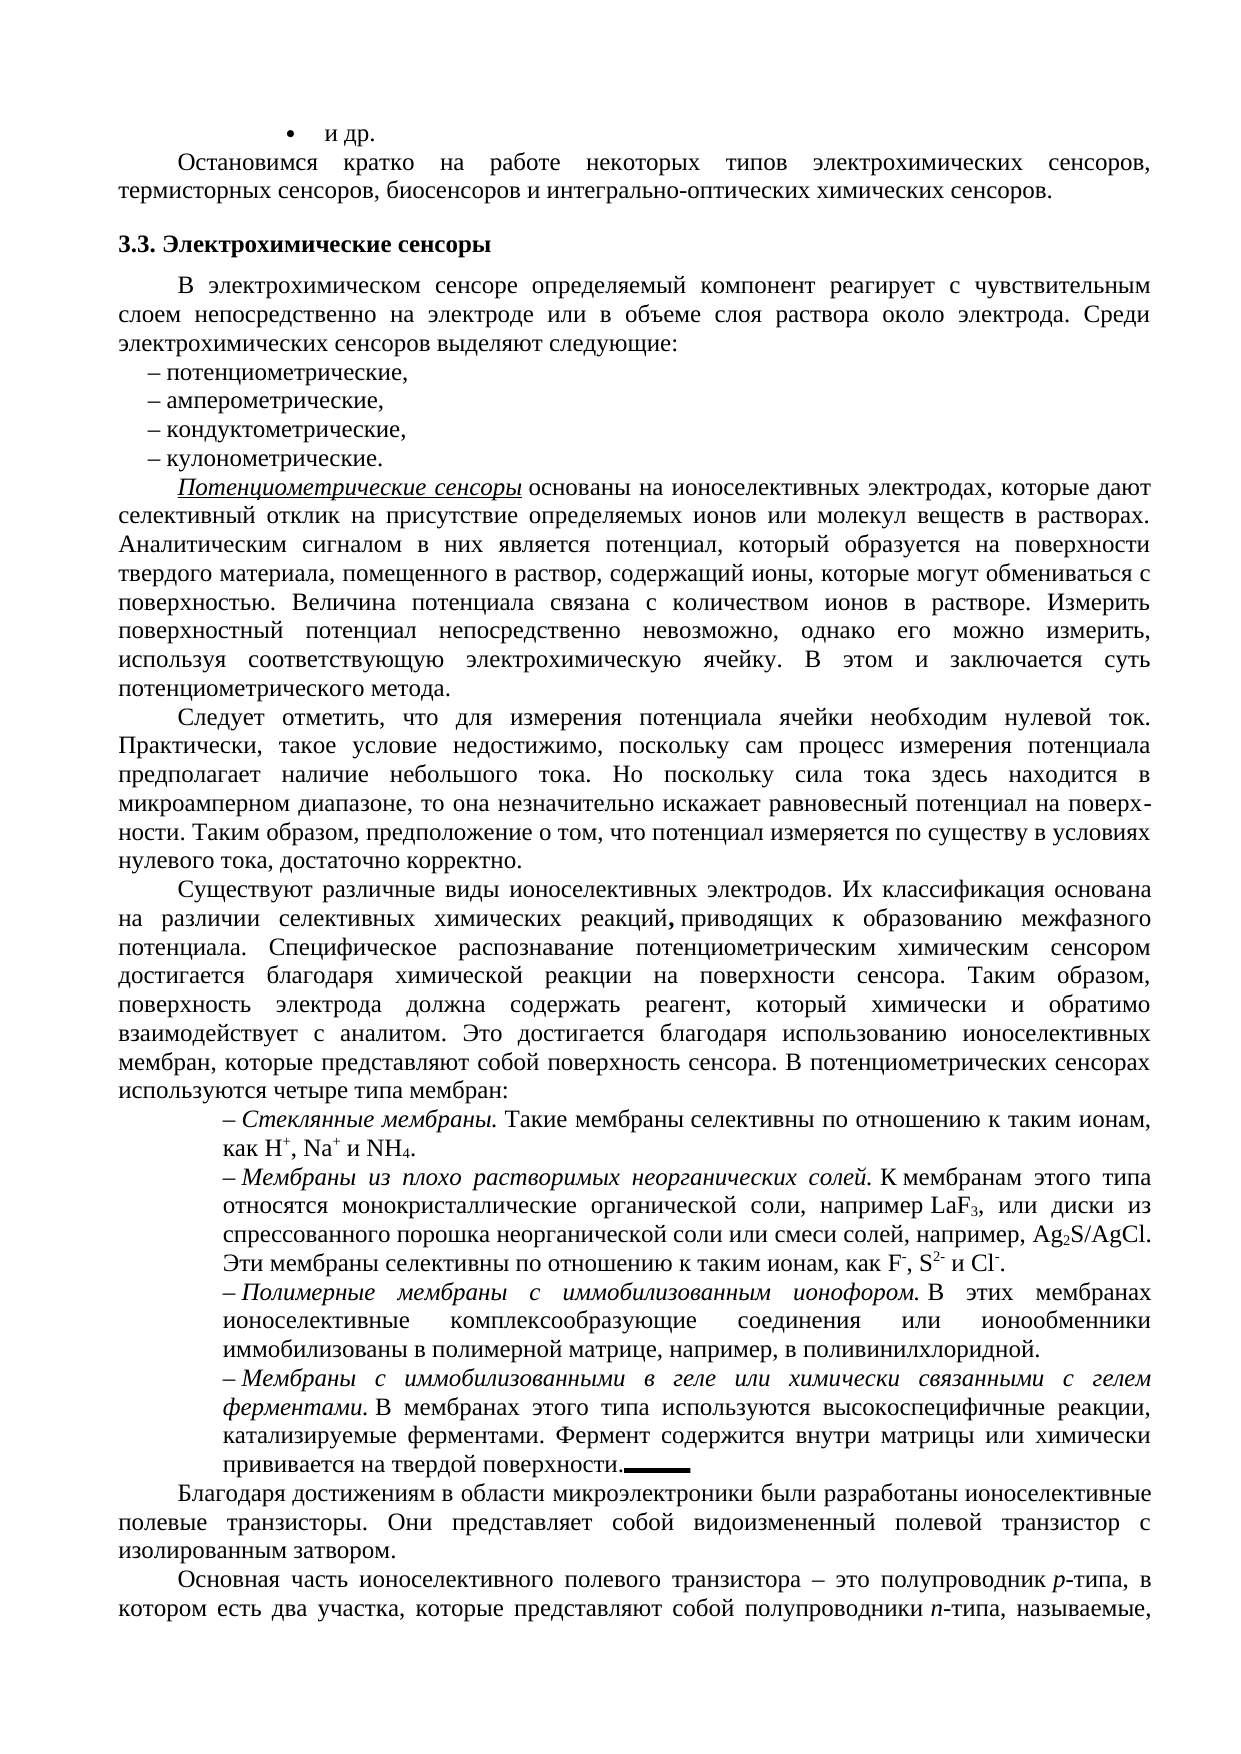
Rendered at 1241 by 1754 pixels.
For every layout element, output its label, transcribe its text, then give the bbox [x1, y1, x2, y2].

text – амперометрические, [118, 386, 1152, 414]
text – Полимерные мембраны с иммобилизованным ионофором. В этих мембранах ионоселективные комплексообразующие соединения или ионообменники иммобилизованы в полимерной матрице, например, в поливинилхлоридной. [223, 1277, 1152, 1363]
text Потенциометрические сенсоры основаны на ионоселективных электродах, которые дают селективный отклик на присутствие определяемых ионов или молекул веществ в растворах. Аналитическим сигналом в них является потенциал, который образуется на поверхности твердого материала, помещенного в раствор, содержащий ионы, которые могут обмениваться с поверхностью. Величина потенциала связана с количеством ионов в растворе. Измерить поверхностный потенциал непосредственно невозможно, однако его можно измерить, используя соответствующую электрохимическую ячейку. В этом и заключается суть потенциометрического метода. [118, 472, 1152, 702]
text – кулонометрические. [118, 443, 1152, 472]
text – кондуктометрические, [118, 414, 1152, 443]
text – потенциометрические, [118, 357, 1152, 386]
list и др. [287, 118, 1152, 147]
picture [624, 1468, 695, 1473]
text – Стеклянные мембраны. Такие мембраны селективны по отношению к таким ионам, как Н+, Na+ и NH4. [223, 1104, 1152, 1162]
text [118, 1564, 1152, 1622]
text 3.3. Электрохимические сенсоры [118, 229, 1152, 258]
text – Мембраны с иммобилизованными в геле или химически связанными с гелем ферментами. В мембранах этого типа используются высокоспецифичные реакции, катализируемые ферментами. Фермент содержится внутри матрицы или химически прививается на твердой поверхности. [223, 1363, 1152, 1478]
text – Мембраны из плохо растворимых неорганических солей. К мембранам этого типа относятся монокристаллические органической соли, например LaF3, или диски из спрессованного порошка неорганической соли или смеси солей, например, Ag2S/AgCl. Эти мембраны селективны по отношению к таким ионам, как F-, S2- и Сl-. [223, 1162, 1152, 1277]
text Следует отметить, что для измерения потенциала ячейки необходим нулевой ток. Практически, такое условие недостижимо, поскольку сам процесс измерения потенциала предполагает наличие небольшого тока. Но поскольку сила тока здесь находится в микроамперном диапазоне, то она незначительно искажает равновесный потенциал на поверхности. Таким образом, предположение о том, что потенциал измеряется по существу в условиях нулевого тока, достаточно корректно. [118, 702, 1152, 874]
text В электрохимическом сенсоре определяемый компонент реагирует с чувствительным слоем непосредственно на электроде или в объеме слоя раствора около электрода. Среди электрохимических сенсоров выделяют следующие: [118, 271, 1152, 357]
text Существуют различные виды ионоселективных электродов. Их классификация основана на различии селективных химических реакций, приводящих к образованию межфазного потенциала. Специфическое распознавание потенциометрическим химическим сенсором достигается благодаря химической реакции на поверхности сенсора. Таким образом, поверхность электрода должна содержать реагент, который химически и обратимо взаимодействует с аналитом. Это достигается благодаря использованию ионоселективных мембран, которые представляют собой поверхность сенсора. В потенциометрических сенсорах используются четыре типа мембран: [118, 874, 1152, 1104]
text Остановимся кратко на работе некоторых типов электрохимических сенсоров, термисторных сенсоров, биосенсоров и интегрально-оптических химических сенсоров. [118, 147, 1152, 204]
text Благодаря достижениям в области микроэлектроники были разработаны ионоселективные полевые транзисторы. Они представляет собой видоизмененный полевой транзистор с изолированным затвором. [118, 1478, 1152, 1564]
